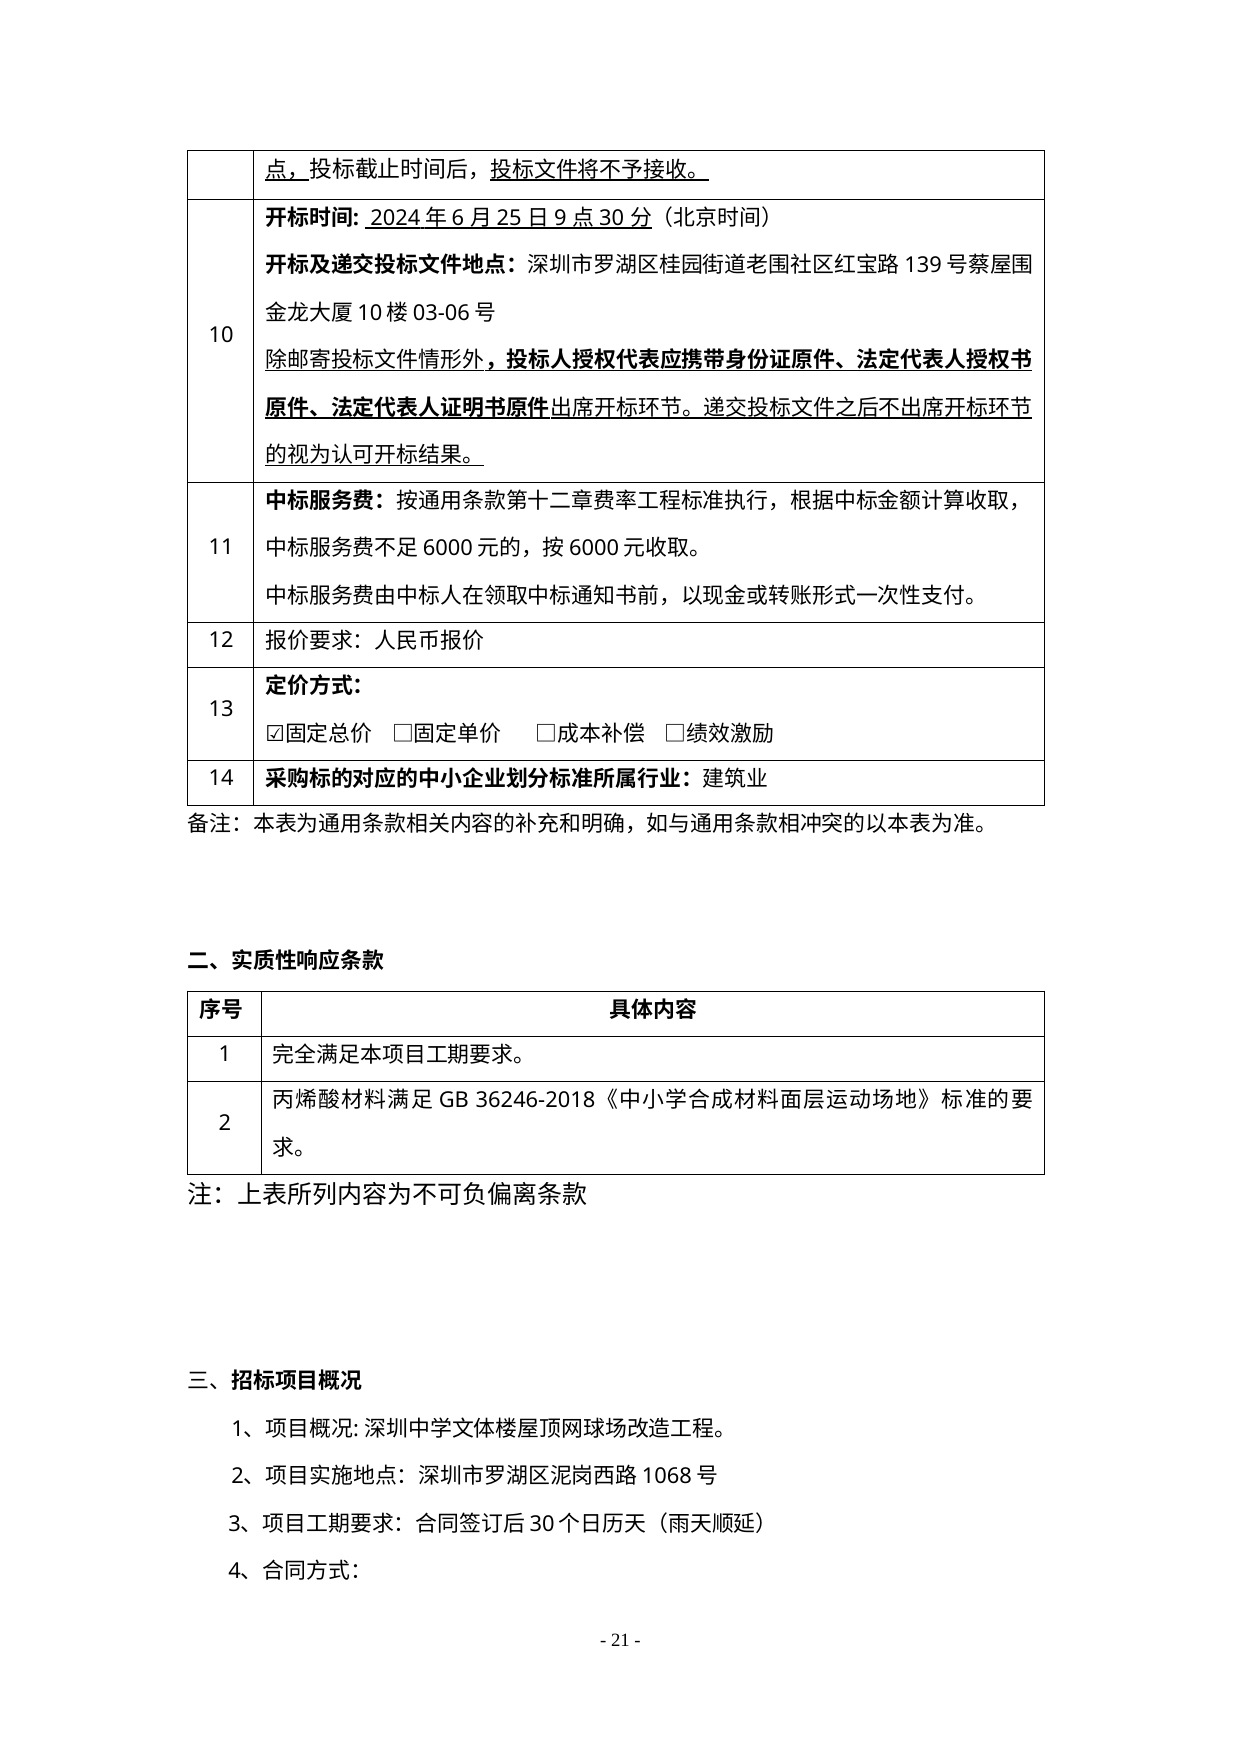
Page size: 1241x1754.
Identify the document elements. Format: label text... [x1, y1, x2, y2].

table_cell 9 [188, 151, 253, 198]
text 备注：本表为通用条款相关内容的补充和明确，如与通用条款相冲突的以本表为准。 [187, 806, 1053, 838]
table_cell 1 [188, 1037, 261, 1081]
table_cell 13 [188, 668, 253, 760]
text 4、合同方式： [187, 1553, 1053, 1585]
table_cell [254, 151, 1044, 198]
text 3、项目工期要求：合同签订后30个日历天（雨天顺延） [187, 1506, 1053, 1538]
table_cell 丙烯酸材料满足GB 36246-2018《中小学合成材料面层运动场地》标准的要求。 [262, 1082, 1044, 1174]
table_cell 采购标的对应的中小企业划分标准所属行业：建筑业 [254, 761, 1044, 805]
text 三、招标项目概况 [187, 1363, 1053, 1395]
table_cell 报价要求：人民币报价 [254, 623, 1044, 667]
table_cell 14 [188, 761, 253, 805]
table_cell 11 [188, 483, 253, 622]
table_header 具体内容 [262, 992, 1044, 1036]
table_cell 中标服务费：按通用条款第十二章费率工程标准执行，根据中标金额计算收取，中标服务费不足6000元的，按6000元收取。 中标服务费由中标人在领取中标通知书前，以现金或转账形式一次性支付。 [254, 483, 1044, 622]
subtitle 二、实质性响应条款 [187, 943, 1053, 975]
table_header 序号 [188, 992, 261, 1036]
table_cell 12 [188, 623, 253, 667]
table_cell 开标时间: 2024年 6 月 25 日 9 点 30 分（北京时间） 开标及递交投标文件地点：深圳市罗湖区桂园街道老围社区红宝路139号蔡屋围金龙大厦10楼03-06号 除邮寄投标文件情形外，投标人授权代表应携带身份证原件、法定代表人授权书原件、法定代表人证明书原件出席开标环节。递交投标文件之后不出席开标环节的视为认可开标结果。 [254, 200, 1044, 482]
subtitle 注：上表所列内容为不可负偏离条款 [187, 1175, 1053, 1211]
text 1、项目概况: 深圳中学文体楼屋顶网球场改造工程。 [187, 1411, 1053, 1442]
table_cell 完全满足本项目工期要求。 [262, 1037, 1044, 1081]
table_cell 定价方式： ☑固定总价 □固定单价 □成本补偿 □绩效激励 [254, 668, 1044, 760]
table_cell 2 [188, 1082, 261, 1174]
table_cell 10 [188, 200, 253, 482]
text 2、项目实施地点：深圳市罗湖区泥岗西路1068号 [187, 1458, 1053, 1490]
